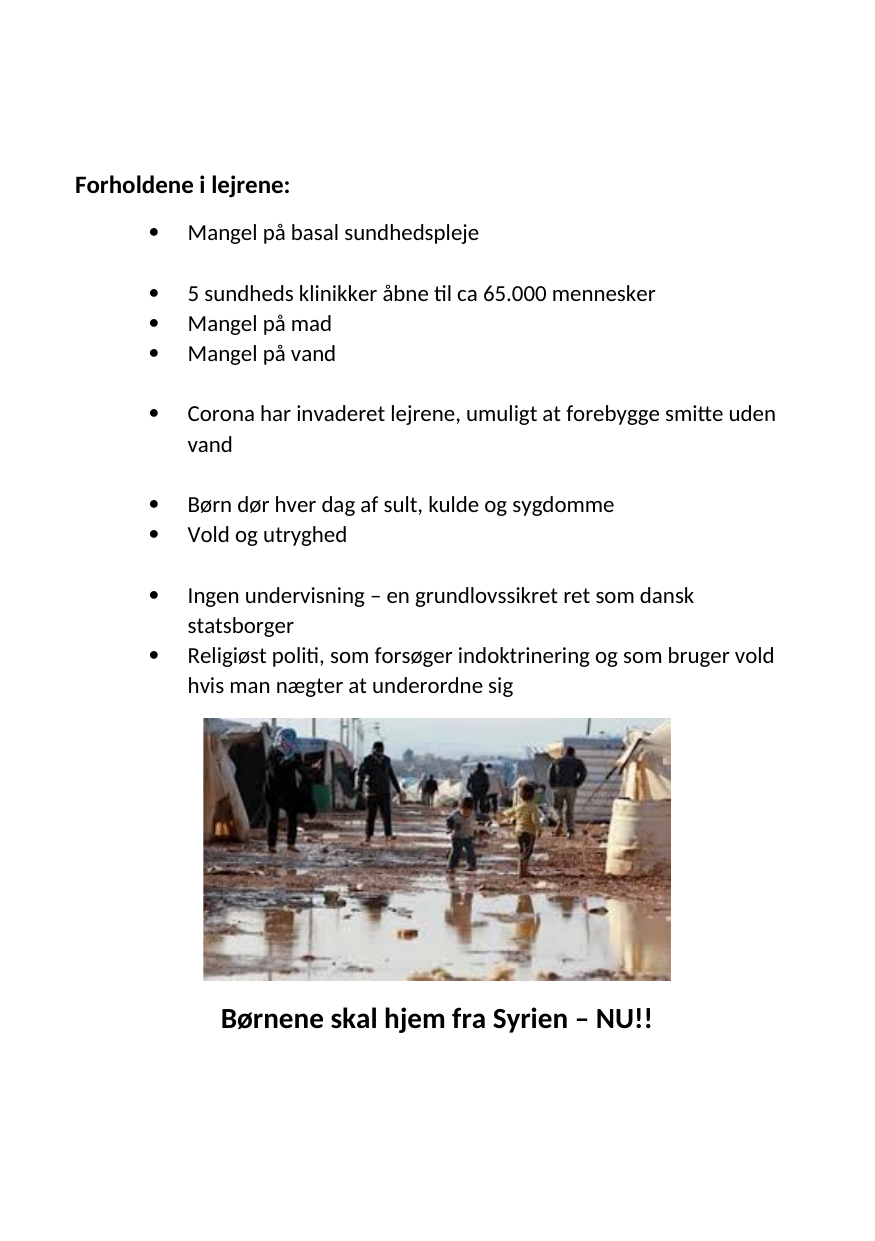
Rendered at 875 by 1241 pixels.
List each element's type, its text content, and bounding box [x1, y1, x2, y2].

list Mangel på mad [150, 309, 799, 337]
list 5 sundheds klinikker åbne til ca 65.000 mennesker [150, 279, 799, 307]
list Vold og utryghed [150, 520, 799, 548]
text Børnene skal hjem fra Syrien – NU!! [75, 1000, 799, 1035]
list Børn dør hver dag af sult, kulde og sygdomme [150, 490, 799, 518]
list Mangel på basal sundhedspleje [150, 218, 799, 246]
text Forholdene i lejrene: [75, 169, 799, 199]
picture [203, 718, 671, 981]
list Religiøst politi, som forsøger indoktrinering og som bruger vold hvis man nægter at underordne sig [150, 641, 799, 699]
list Ingen undervisning – en grundlovssikret ret som dansk statsborger [150, 581, 799, 639]
list Mangel på vand [150, 339, 799, 367]
list Corona har invaderet lejrene, umuligt at forebygge smitte uden vand [150, 399, 799, 458]
